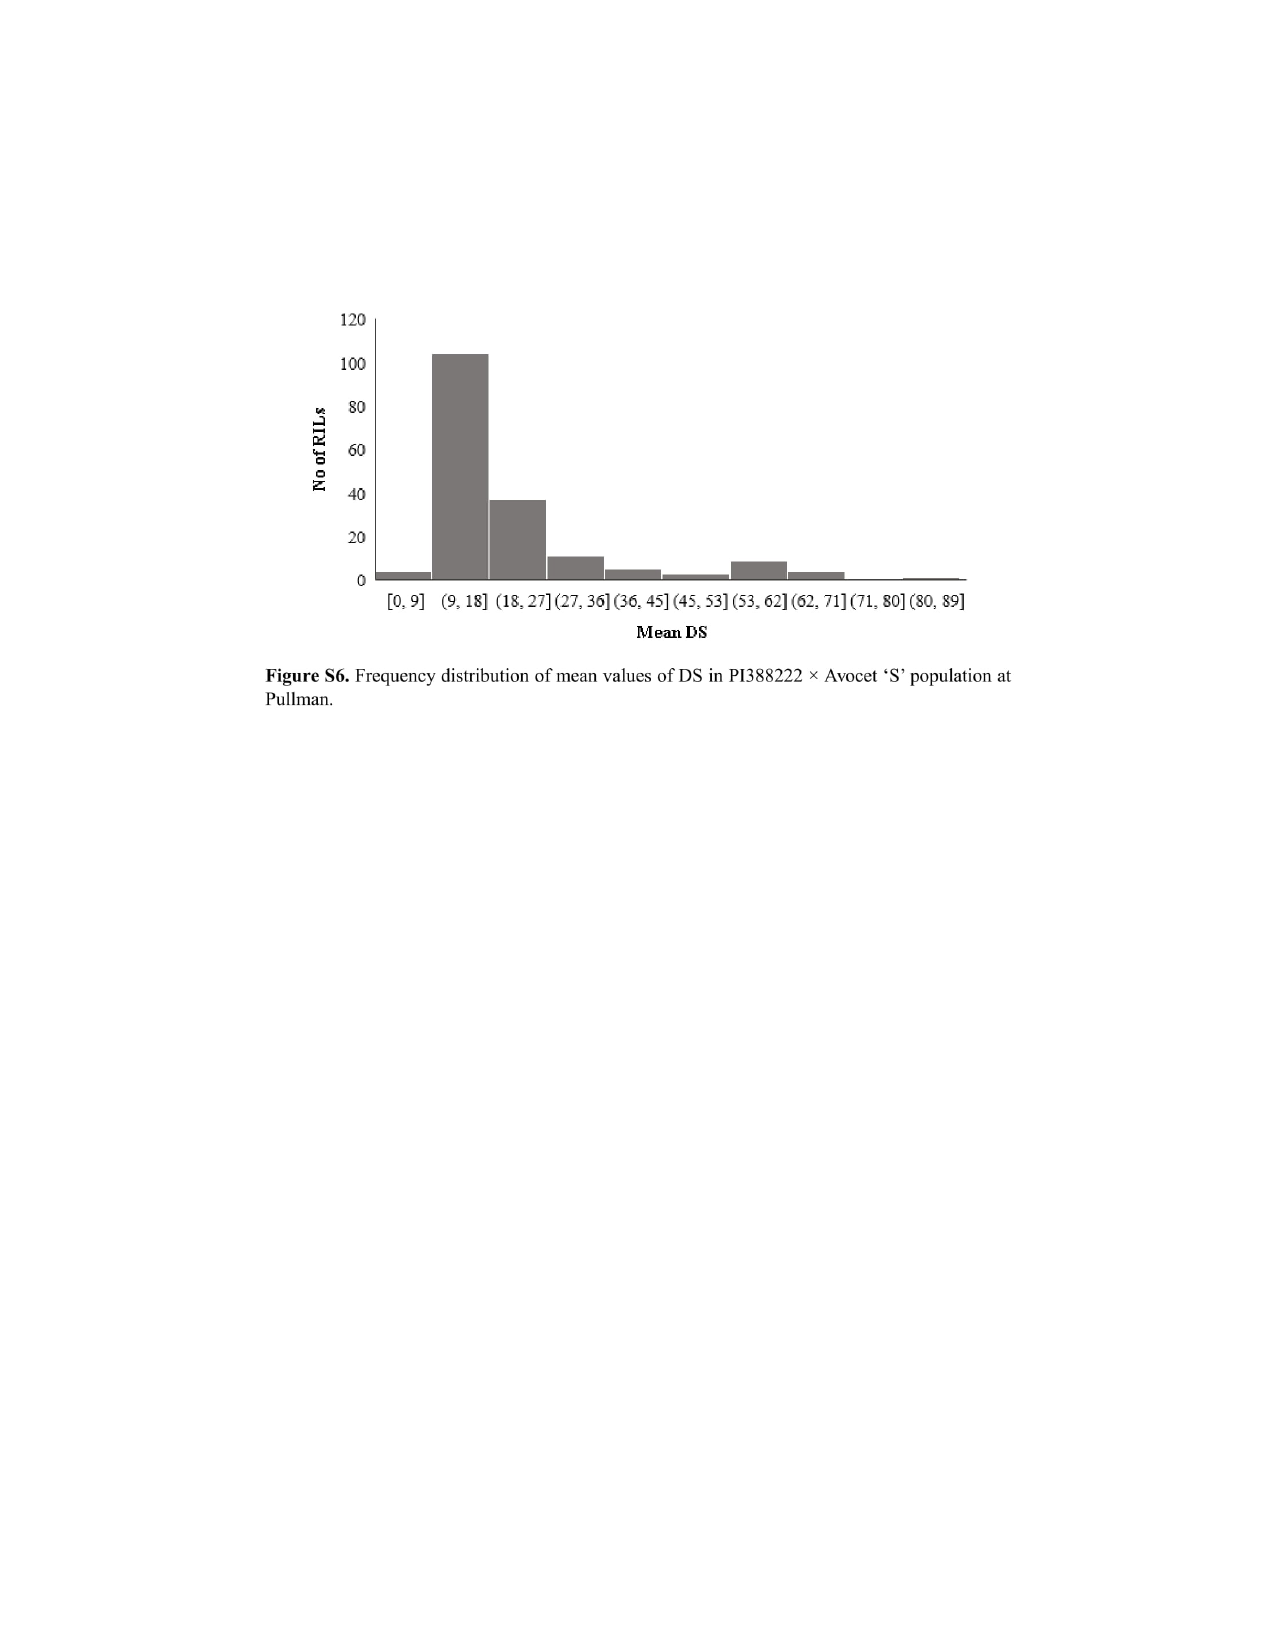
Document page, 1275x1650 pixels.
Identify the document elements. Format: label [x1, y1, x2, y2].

picture [150, 150, 1125, 1412]
